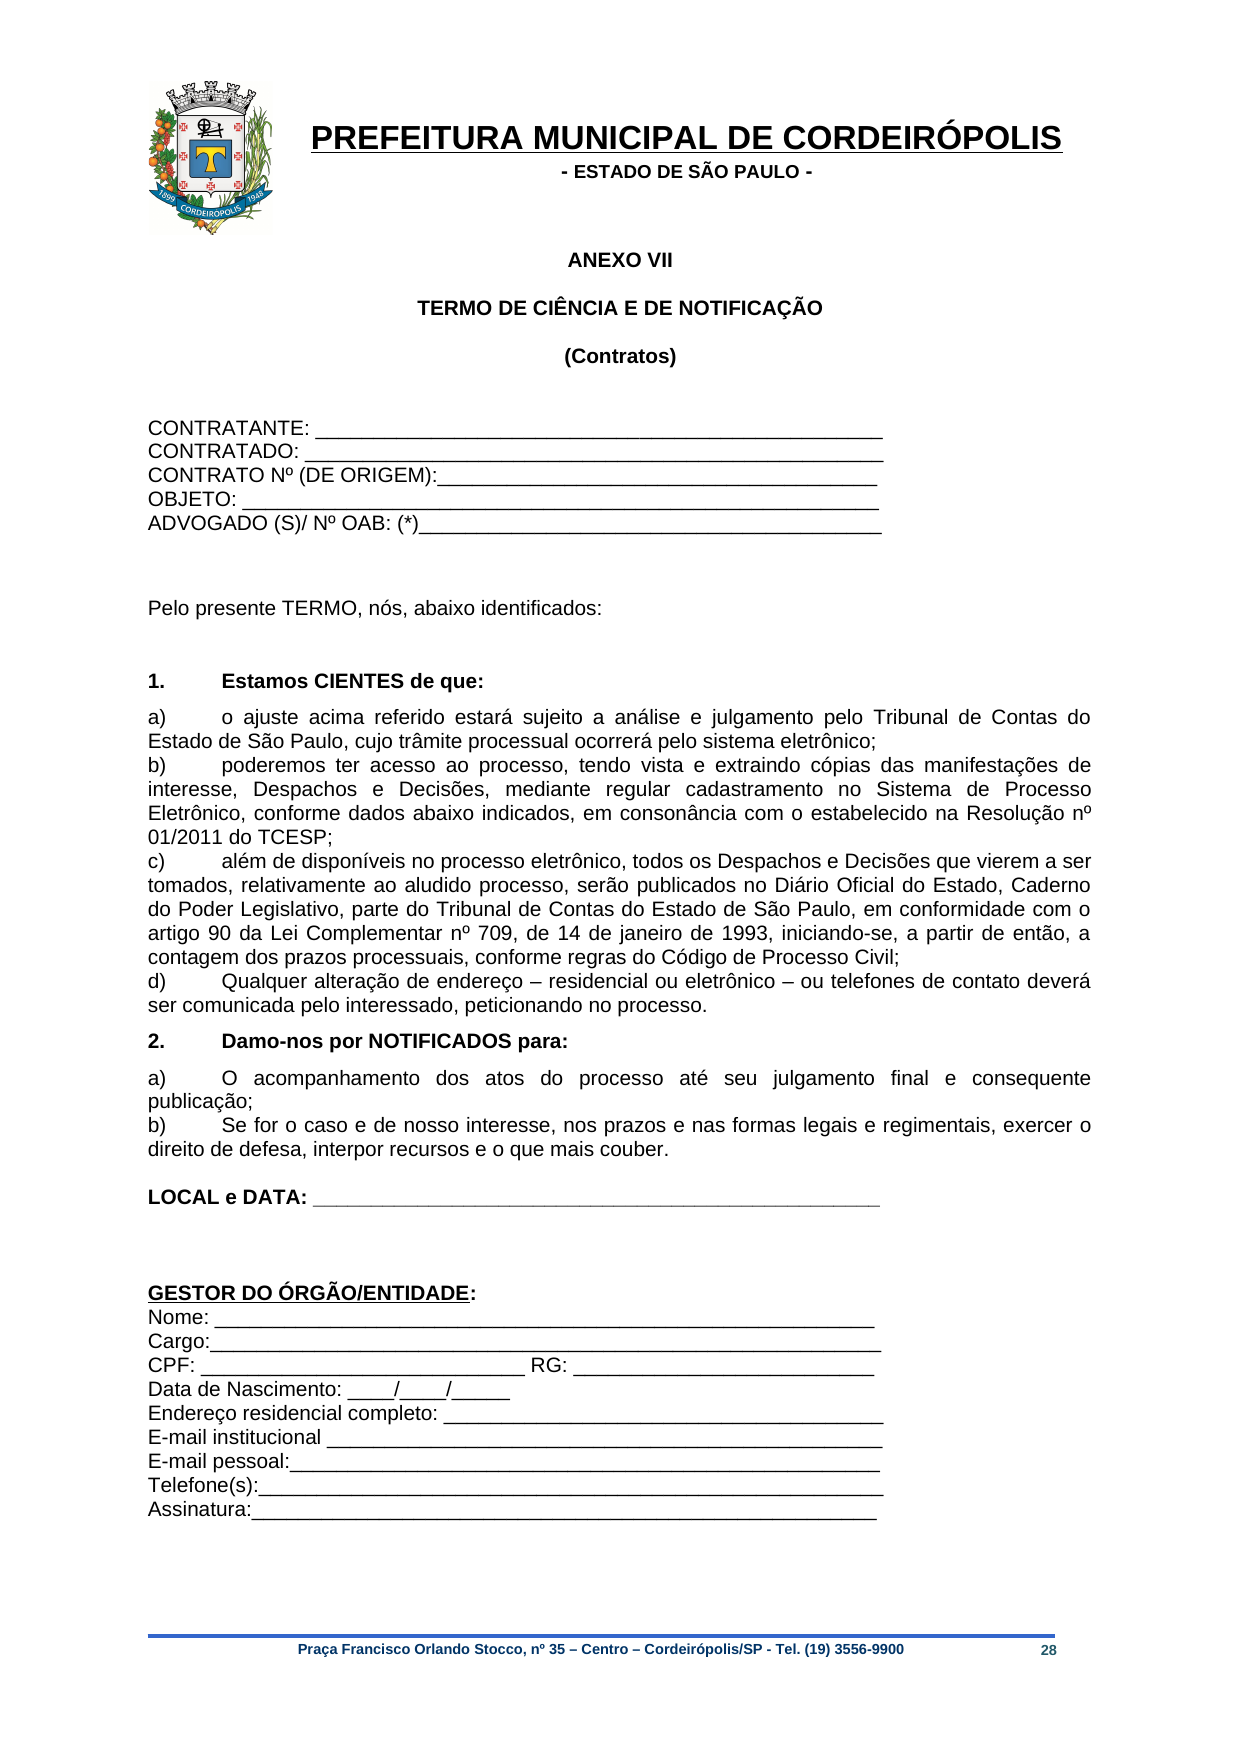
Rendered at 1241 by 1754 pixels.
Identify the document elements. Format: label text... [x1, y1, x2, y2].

text CONTRATANTE: _________________________________________________ [148, 415, 1093, 439]
text a) O acompanhamento dos atos do processo até seu julgamento final e consequente publicação; [148, 1065, 1093, 1113]
text E-mail institucional ________________________________________________ [148, 1425, 1093, 1449]
text c) além de disponíveis no processo eletrônico, todos os Despachos e Decisões que vierem a ser tomados, relativamente ao aludido processo, serão publicados no Diário Oficial do Estado, Caderno do Poder Legislativo, parte do Tribunal de Contas do Estado de São Paulo, em conformidade com o artigo 90 da Lei Complementar nº 709, de 14 de janeiro de 1993, iniciando-se, a partir de então, a contagem dos prazos processuais, conforme regras do Código de Processo Civil; [148, 849, 1093, 968]
text d) Qualquer alteração de endereço – residencial ou eletrônico – ou telefones de contato deverá ser comunicada pelo interessado, peticionando no processo. [148, 968, 1093, 1016]
text Cargo:__________________________________________________________ [148, 1329, 1093, 1353]
text Assinatura:______________________________________________________ [148, 1497, 1093, 1521]
text 1. Estamos CIENTES de que: [148, 668, 1093, 692]
text LOCAL e DATA: _________________________________________________ [148, 1185, 1093, 1209]
text b) poderemos ter acesso ao processo, tendo vista e extraindo cópias das manifestações de interesse, Despachos e Decisões, mediante regular cadastramento no Sistema de Processo Eletrônico, conforme dados abaixo indicados, em consonância com o estabelecido na Resolução nº 01/2011 do TCESP; [148, 753, 1093, 849]
text ADVOGADO (S)/ Nº OAB: (*)________________________________________ [148, 511, 1093, 535]
text CONTRATADO: __________________________________________________ [148, 439, 1093, 463]
text CONTRATO Nº (DE ORIGEM):______________________________________ [148, 463, 1093, 487]
text CPF: ____________________________ RG: __________________________ [148, 1353, 1093, 1377]
text a) o ajuste acima referido estará sujeito a análise e julgamento pelo Tribunal de Contas do Estado de São Paulo, cujo trâmite processual ocorrerá pelo sistema eletrônico; [148, 705, 1093, 753]
text Telefone(s):______________________________________________________ [148, 1473, 1093, 1497]
text GESTOR DO ÓRGÃO/ENTIDADE: [148, 1281, 1093, 1305]
text TERMO DE CIÊNCIA E DE NOTIFICAÇÃO [148, 296, 1093, 319]
text Data de Nascimento: ____/____/_____ [148, 1377, 1093, 1401]
text Pelo presente TERMO, nós, abaixo identificados: [148, 596, 1093, 619]
text 2. Damo-nos por NOTIFICADOS para: [148, 1029, 1093, 1053]
text b) Se for o caso e de nosso interesse, nos prazos e nas formas legais e regimentais, exercer o direito de defesa, interpor recursos e o que mais couber. [148, 1113, 1093, 1161]
text ANEXO VII [148, 248, 1093, 272]
text Nome: _________________________________________________________ [148, 1305, 1093, 1329]
text (Contratos) [148, 343, 1093, 367]
text Endereço residencial completo: ______________________________________ [148, 1401, 1093, 1425]
text E-mail pessoal:___________________________________________________ [148, 1449, 1093, 1473]
picture [148, 81, 273, 235]
text OBJETO: _______________________________________________________ [148, 487, 1093, 511]
